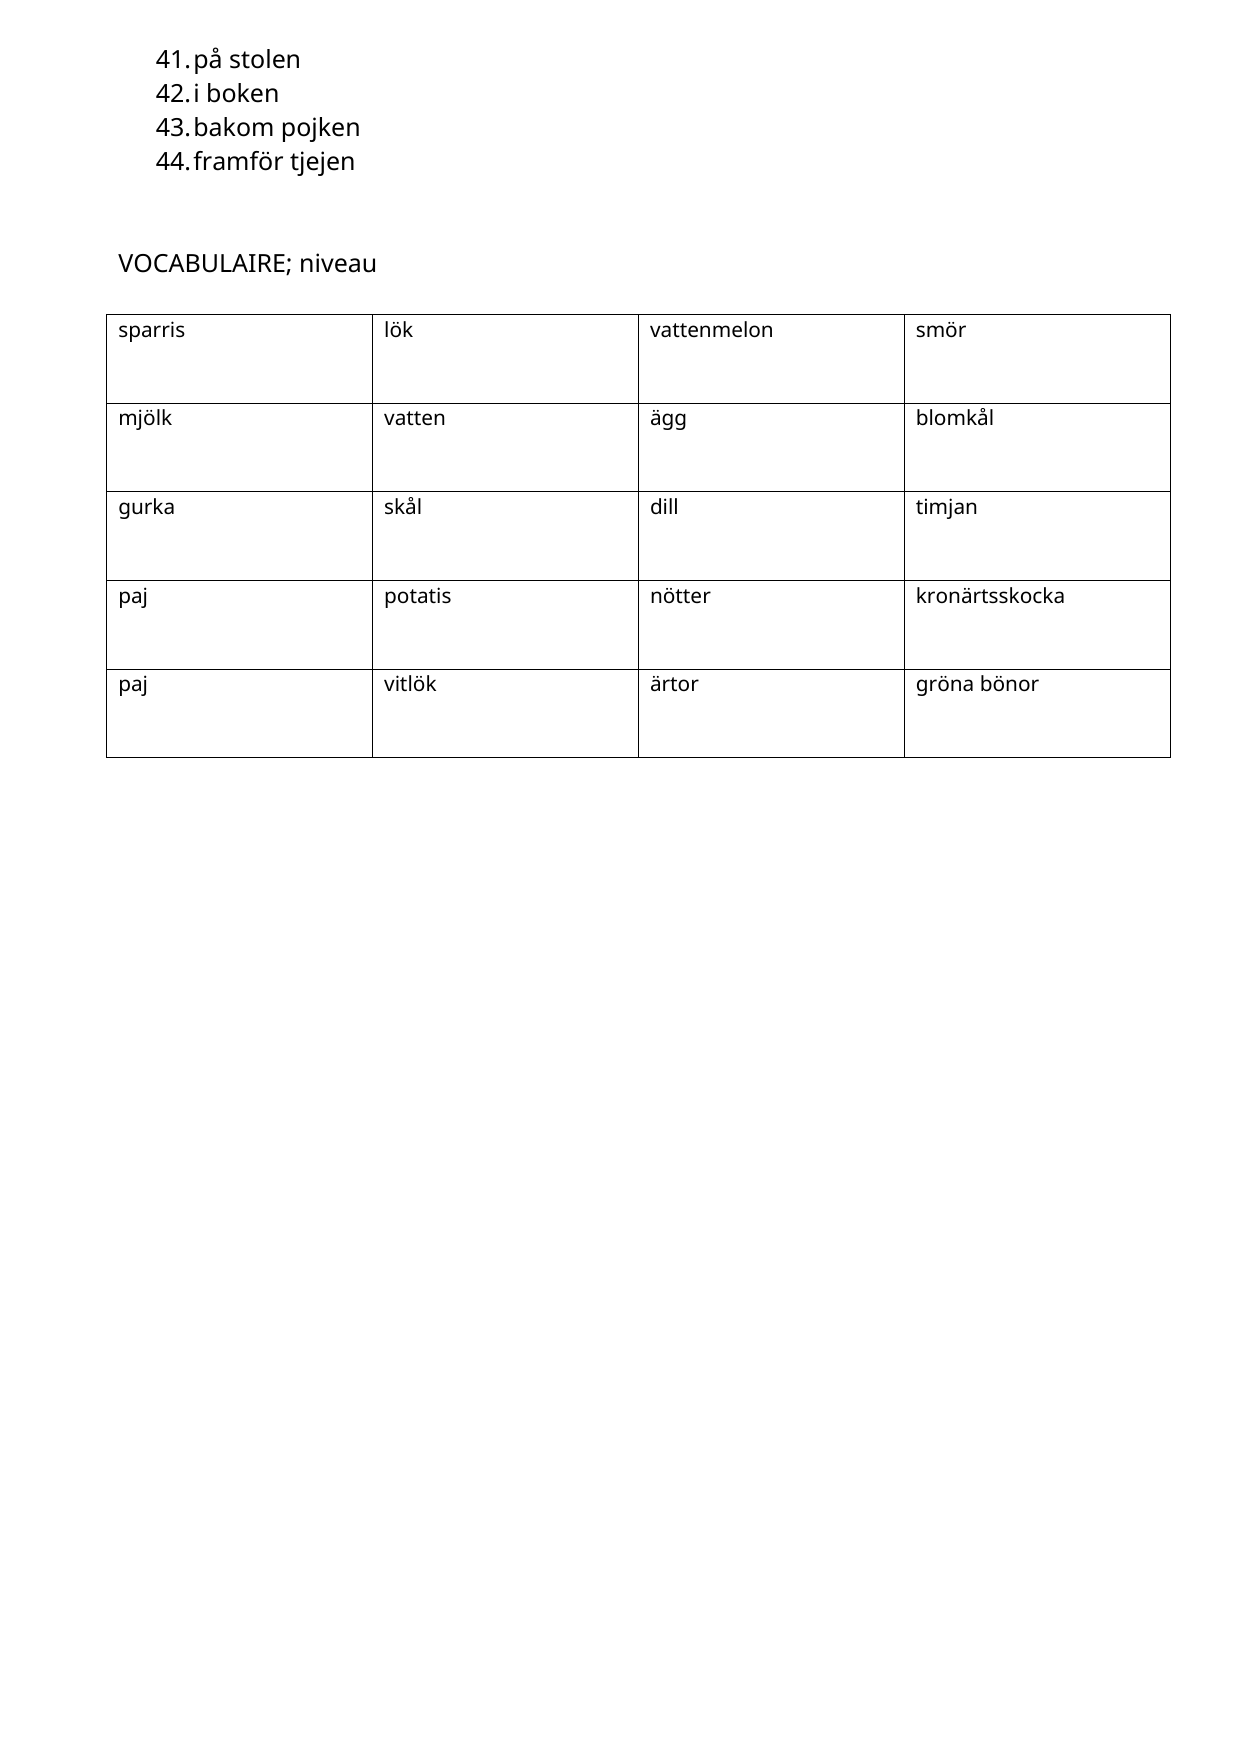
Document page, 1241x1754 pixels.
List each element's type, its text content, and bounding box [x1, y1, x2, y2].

table_cell gurka [107, 492, 372, 580]
table_cell ägg [639, 404, 904, 491]
table_cell dill [639, 492, 904, 580]
table_cell kronärtsskocka [905, 581, 1170, 668]
list i boken [156, 75, 1199, 109]
list bakom pojken [156, 109, 1199, 143]
table_cell paj [107, 670, 372, 757]
text VOCABULAIRE; niveau [118, 246, 1199, 280]
table_header lök [373, 315, 638, 402]
table_cell skål [373, 492, 638, 580]
table_cell blomkål [905, 404, 1170, 491]
table_header sparris [107, 315, 372, 402]
table_header vattenmelon [639, 315, 904, 402]
table_cell vatten [373, 404, 638, 491]
table_cell potatis [373, 581, 638, 668]
table_cell gröna bönor [905, 670, 1170, 757]
table_cell vitlök [373, 670, 638, 757]
table_cell ärtor [639, 670, 904, 757]
table_cell timjan [905, 492, 1170, 580]
table_header smör [905, 315, 1170, 402]
table_cell nötter [639, 581, 904, 668]
table_cell mjölk [107, 404, 372, 491]
list på stolen [156, 41, 1199, 75]
table_cell paj [107, 581, 372, 668]
list framför tjejen [156, 143, 1199, 178]
